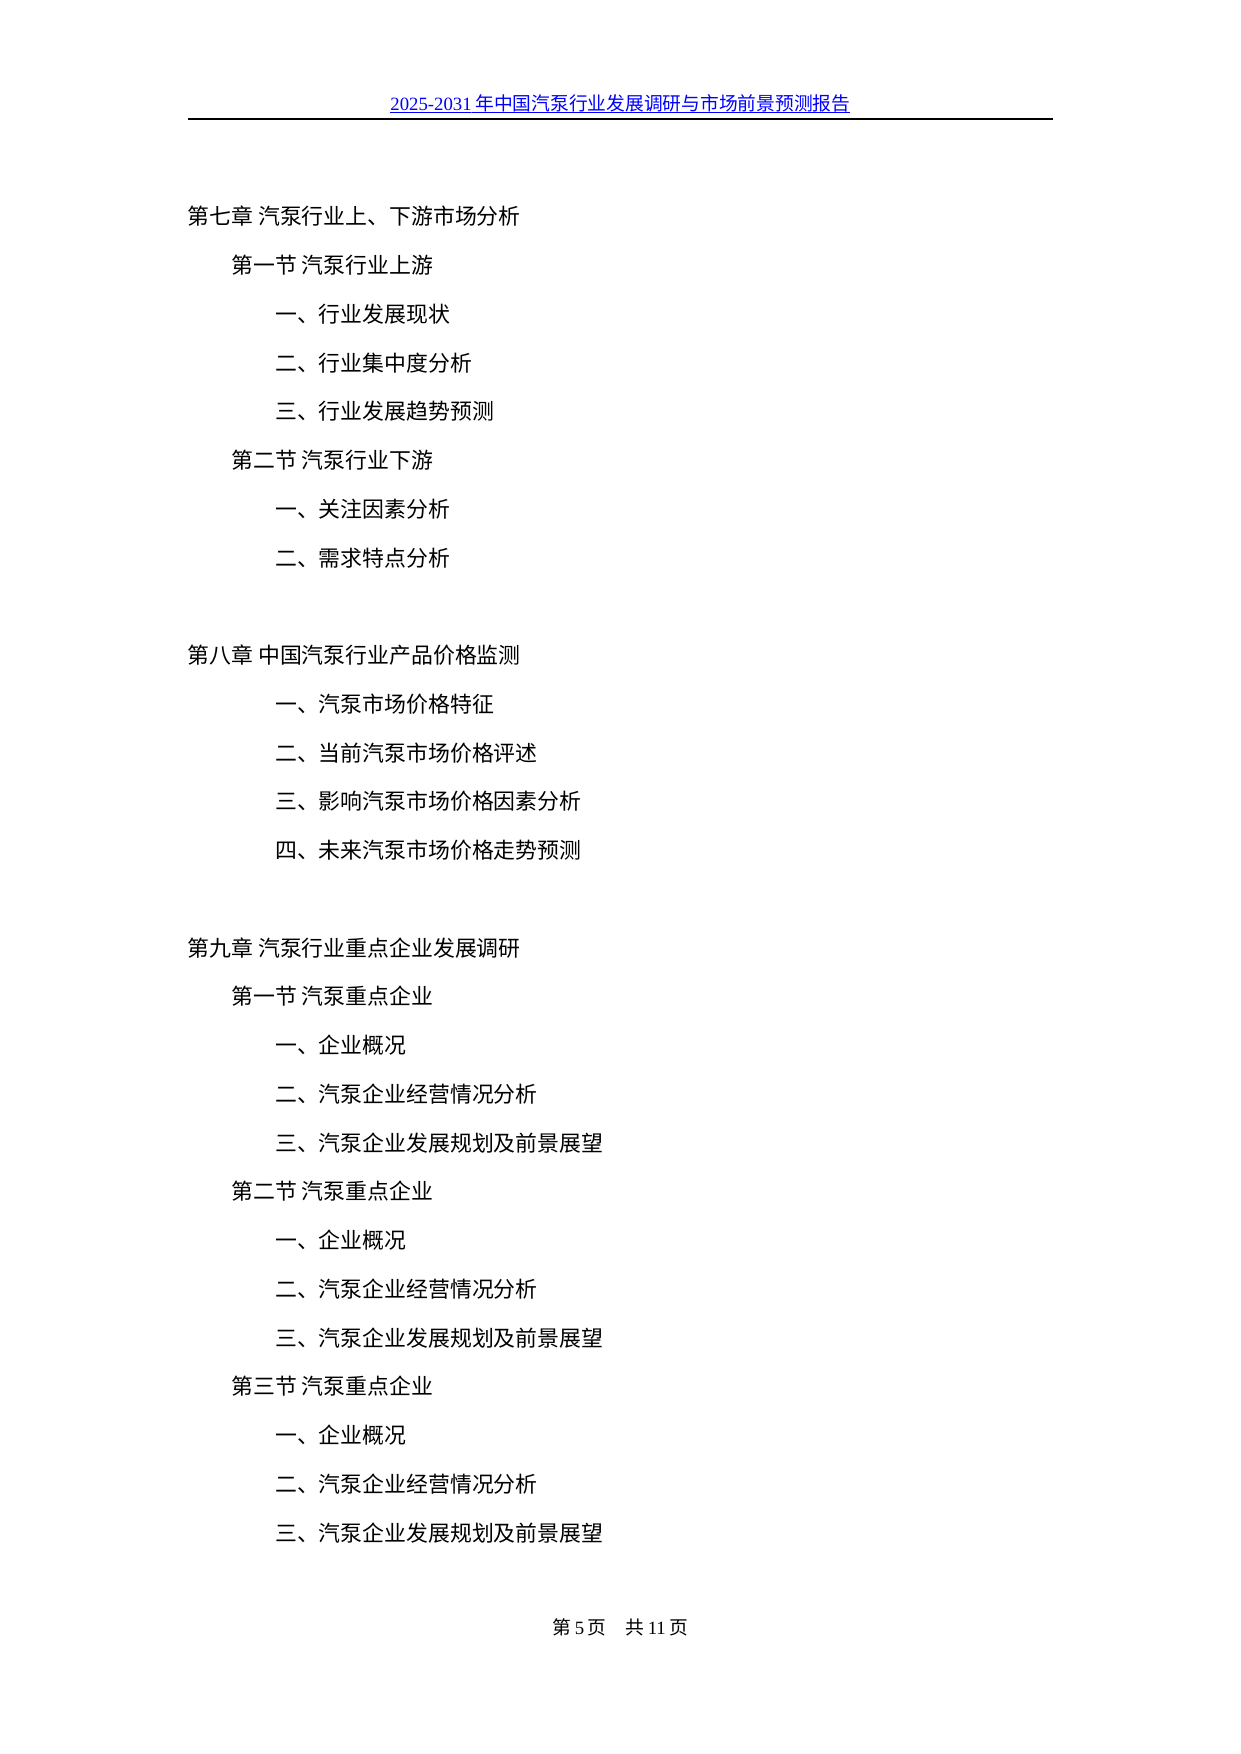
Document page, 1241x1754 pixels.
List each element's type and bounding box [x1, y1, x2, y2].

text [187, 150, 1053, 1548]
